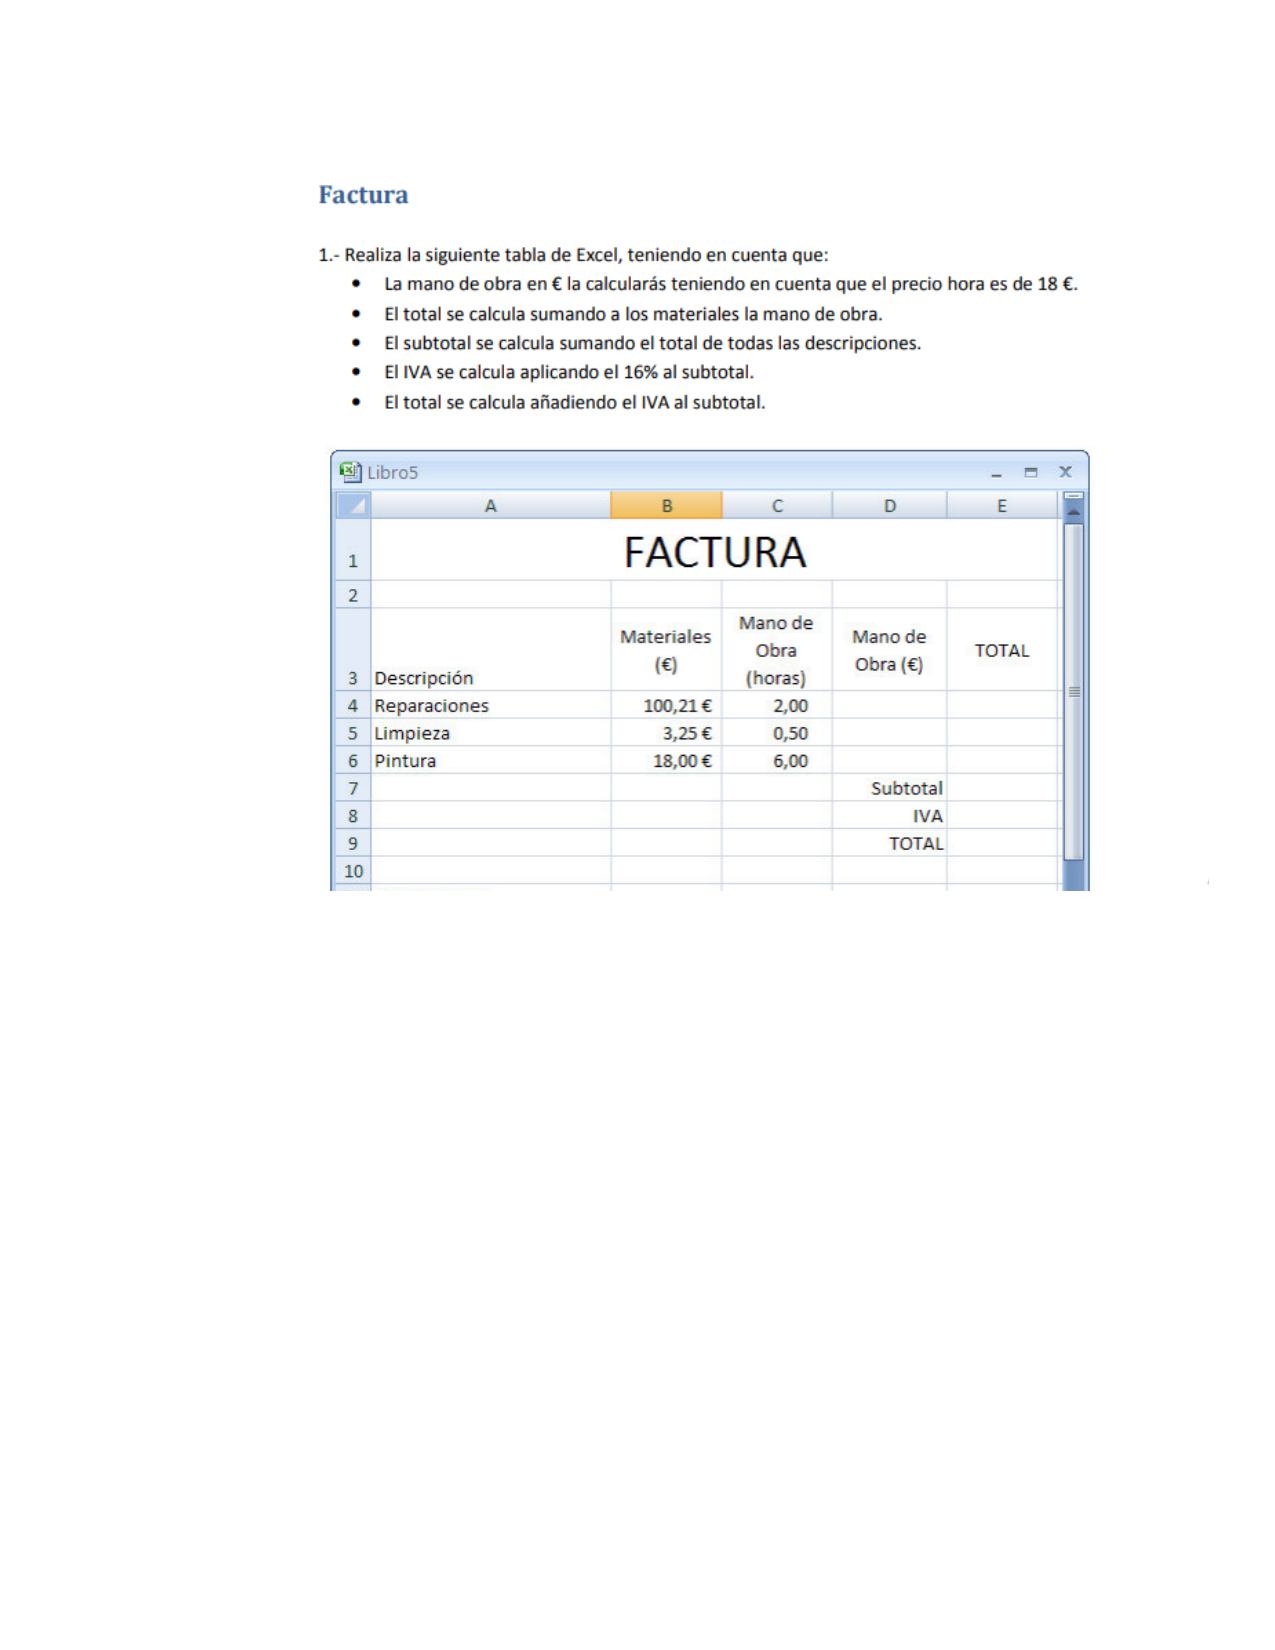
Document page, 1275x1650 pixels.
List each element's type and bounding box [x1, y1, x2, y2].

picture [187, 150, 1209, 891]
